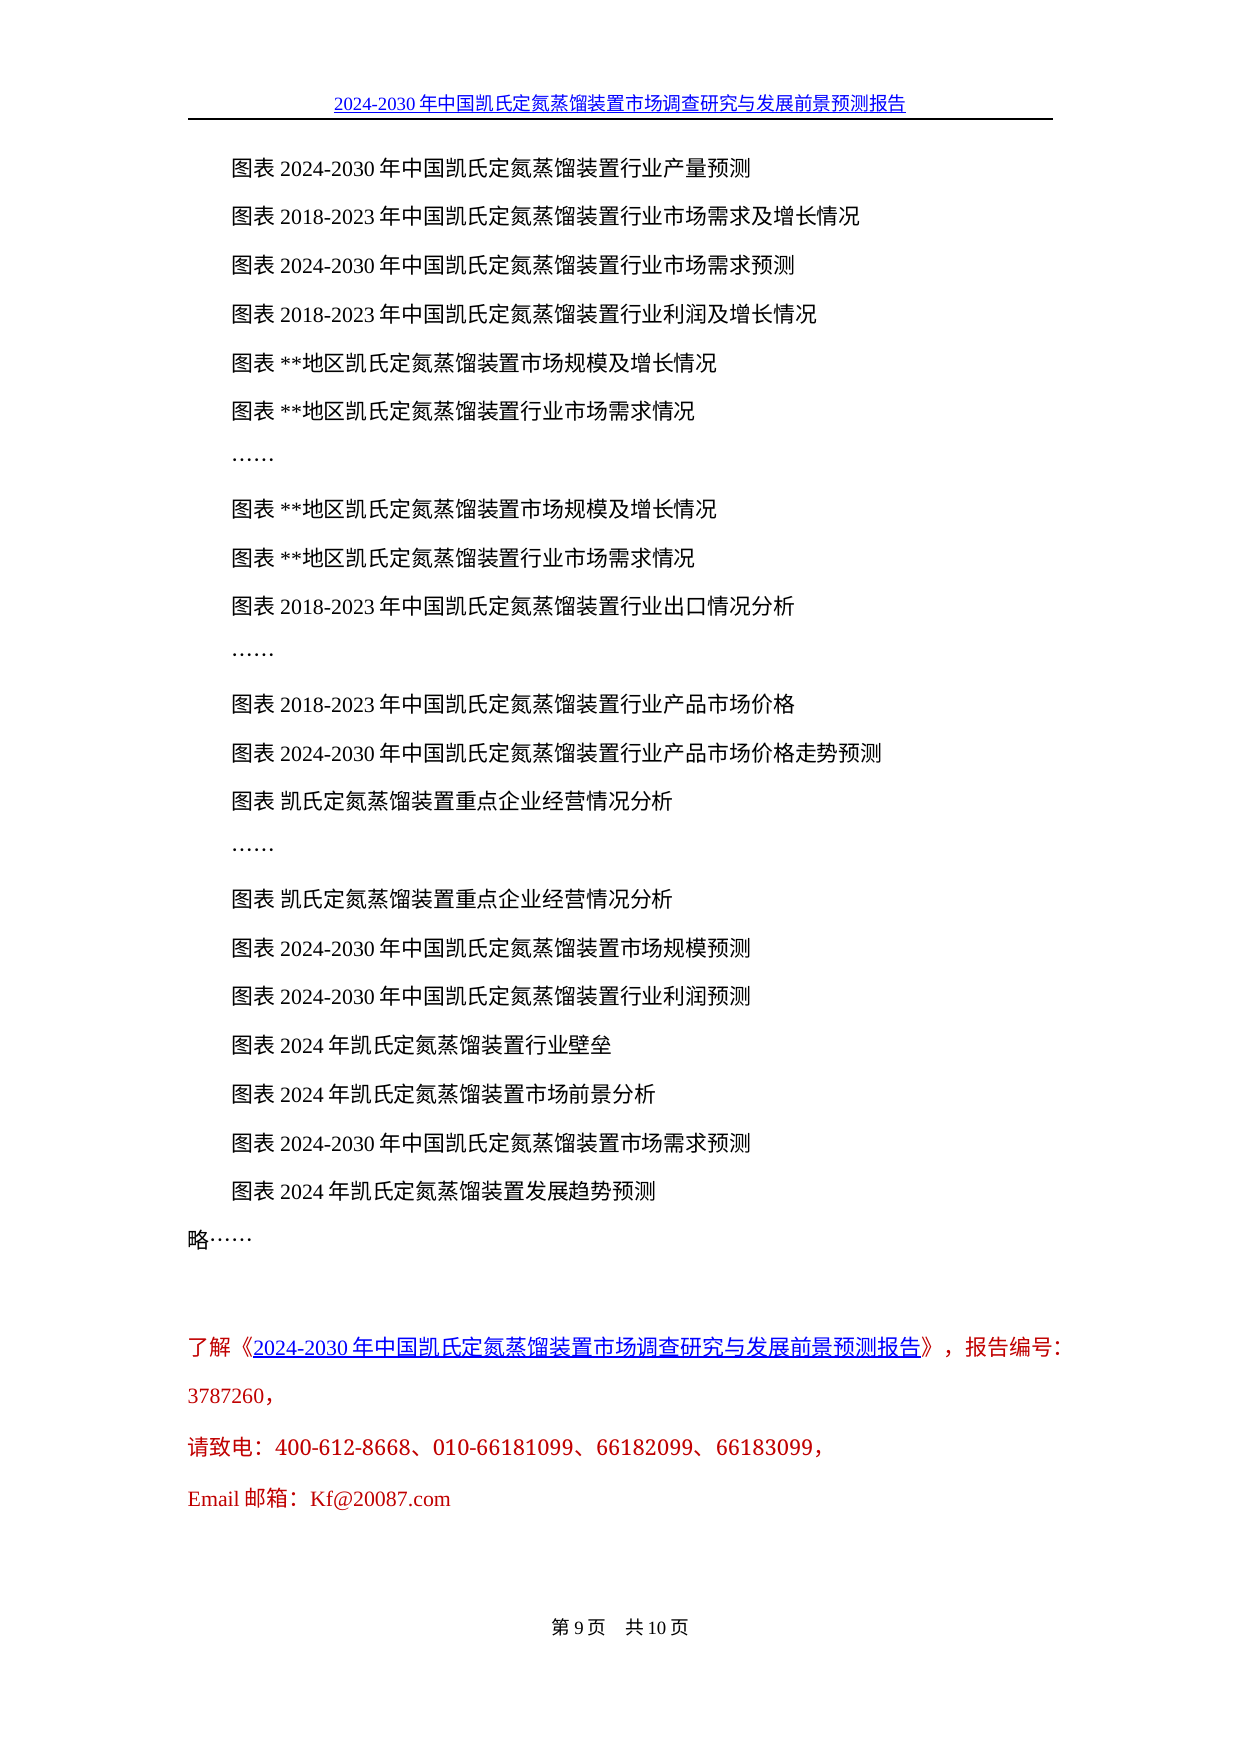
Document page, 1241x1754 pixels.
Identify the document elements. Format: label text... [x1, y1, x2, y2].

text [187, 150, 1053, 1255]
text Email邮箱：Kf@20087.com [187, 1481, 1053, 1513]
text 了解《2024-2030年中国凯氏定氮蒸馏装置市场调查研究与发展前景预测报告》，报告编号：3787260， [187, 1329, 1053, 1410]
text 请致电：400-612-8668、010-66181099、66182099、66183099， [187, 1429, 1053, 1462]
